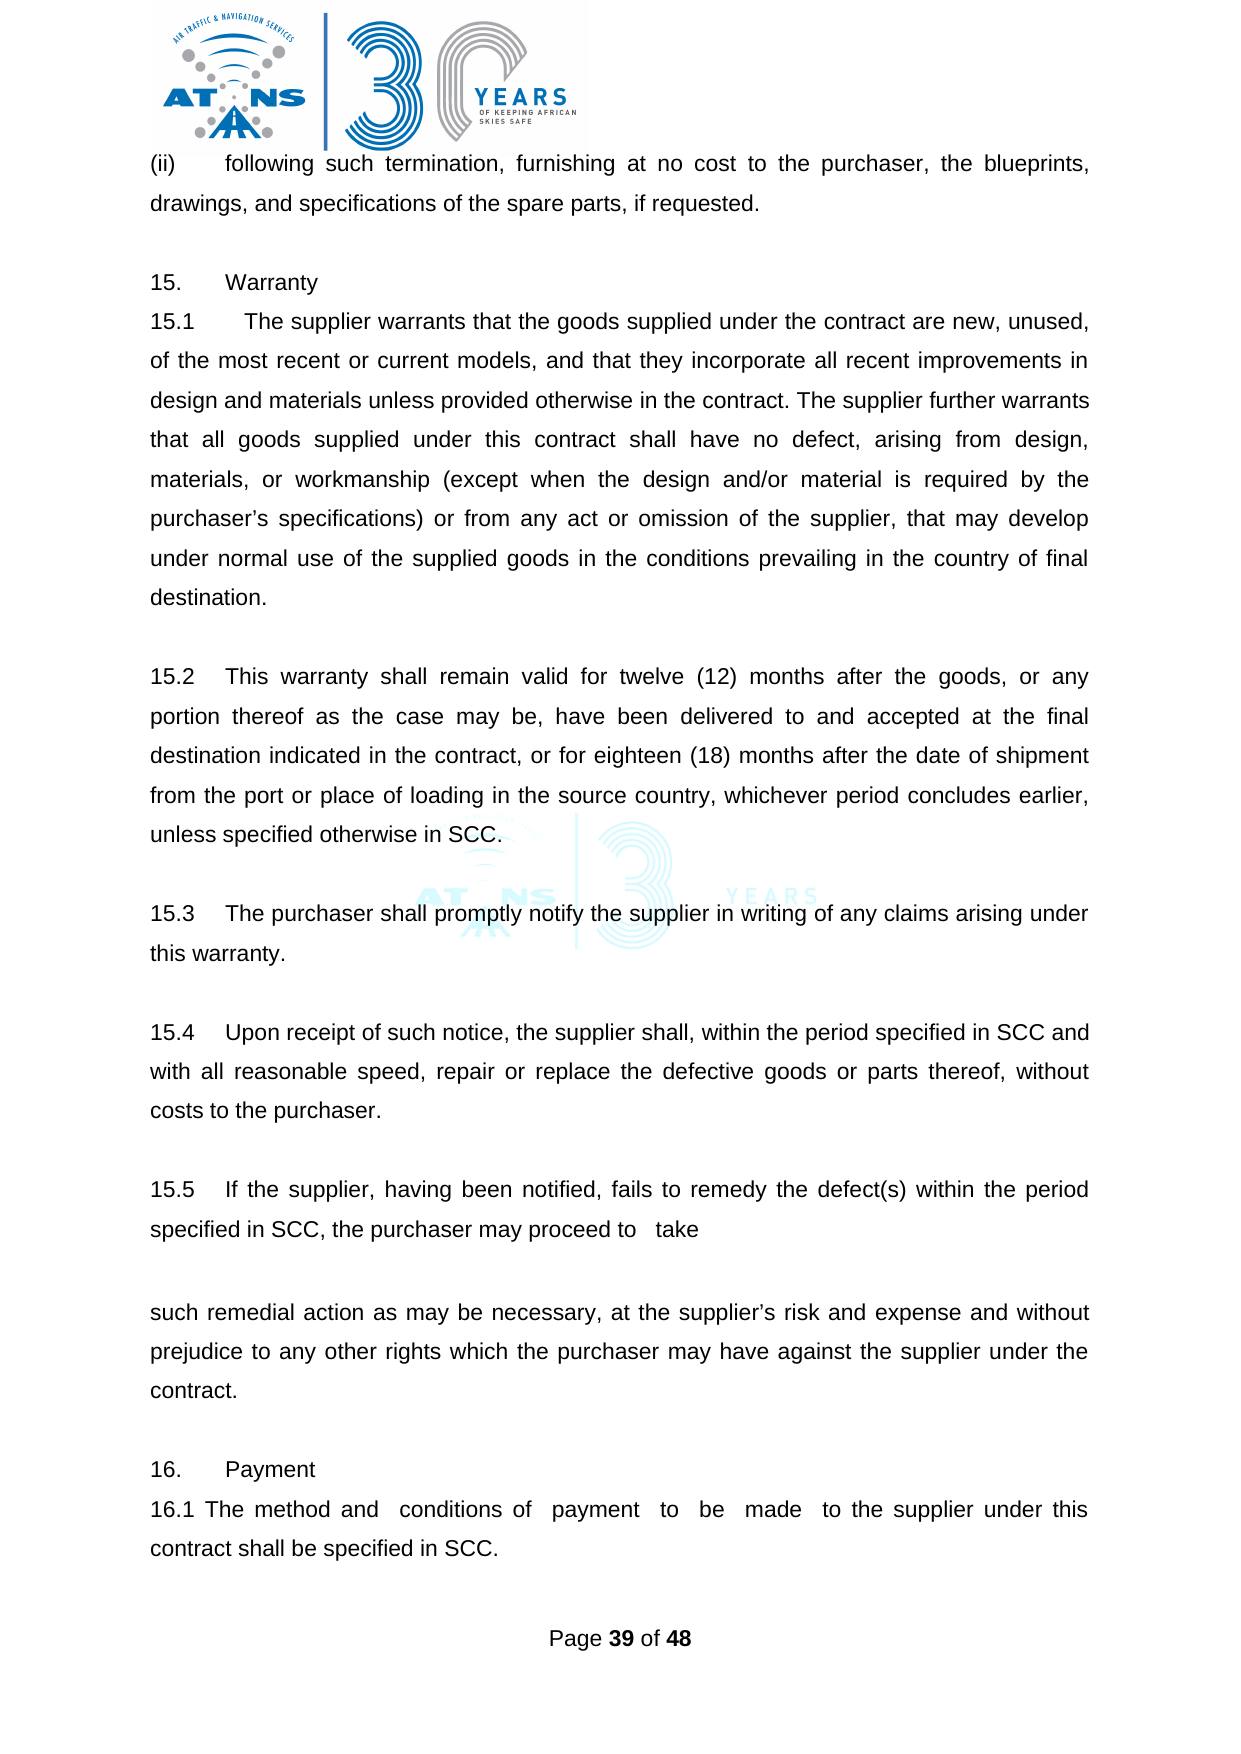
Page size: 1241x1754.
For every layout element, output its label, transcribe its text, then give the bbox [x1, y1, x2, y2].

text 15.4 Upon receipt of such notice, the supplier shall, within the period specified in SCC and with all reasonable speed, repair or replace the defective goods or parts thereof, without costs to the purchaser. [150, 1018, 1090, 1124]
text 16. Payment [150, 1456, 1090, 1483]
text 15.3 The purchaser shall promptly notify the supplier in writing of any claims arising under this warranty. [150, 900, 1090, 966]
text such remedial action as may be necessary, at the supplier’s risk and expense and without prejudice to any other rights which the purchaser may have against the supplier under the contract. [150, 1298, 1090, 1404]
text 15.1 The supplier warrants that the goods supplied under the contract are new, unused, of the most recent or current models, and that they incorporate all recent improvements in design and materials unless provided otherwise in the contract. The supplier further warrants that all goods supplied under this contract shall have no defect, arising from design, materials, or workmanship (except when the design and/or material is required by the purchaser’s specifications) or from any act or omission of the supplier, that may develop under normal use of the supplied goods in the conditions prevailing in the country of final destination. [150, 308, 1090, 611]
picture [150, 0, 588, 150]
text 16.1 The method and conditions of payment to be made to the supplier under this contract shall be specified in SCC. [150, 1496, 1090, 1562]
text 15.2 This warranty shall remain valid for twelve (12) months after the goods, or any portion thereof as the case may be, have been delivered to and accepted at the final destination indicated in the contract, or for eighteen (18) months after the date of shipment from the port or place of loading in the source country, whichever period concludes earlier, unless specified otherwise in SCC. [150, 663, 1090, 847]
text (ii) following such termination, furnishing at no cost to the purchaser, the blueprints, drawings, and specifications of the spare parts, if requested. [150, 150, 1090, 216]
text 15. Warranty [150, 268, 1090, 295]
text 15.5 If the supplier, having been notified, fails to remedy the defect(s) within the period specified in SCC, the purchaser may proceed to take [150, 1176, 1090, 1242]
